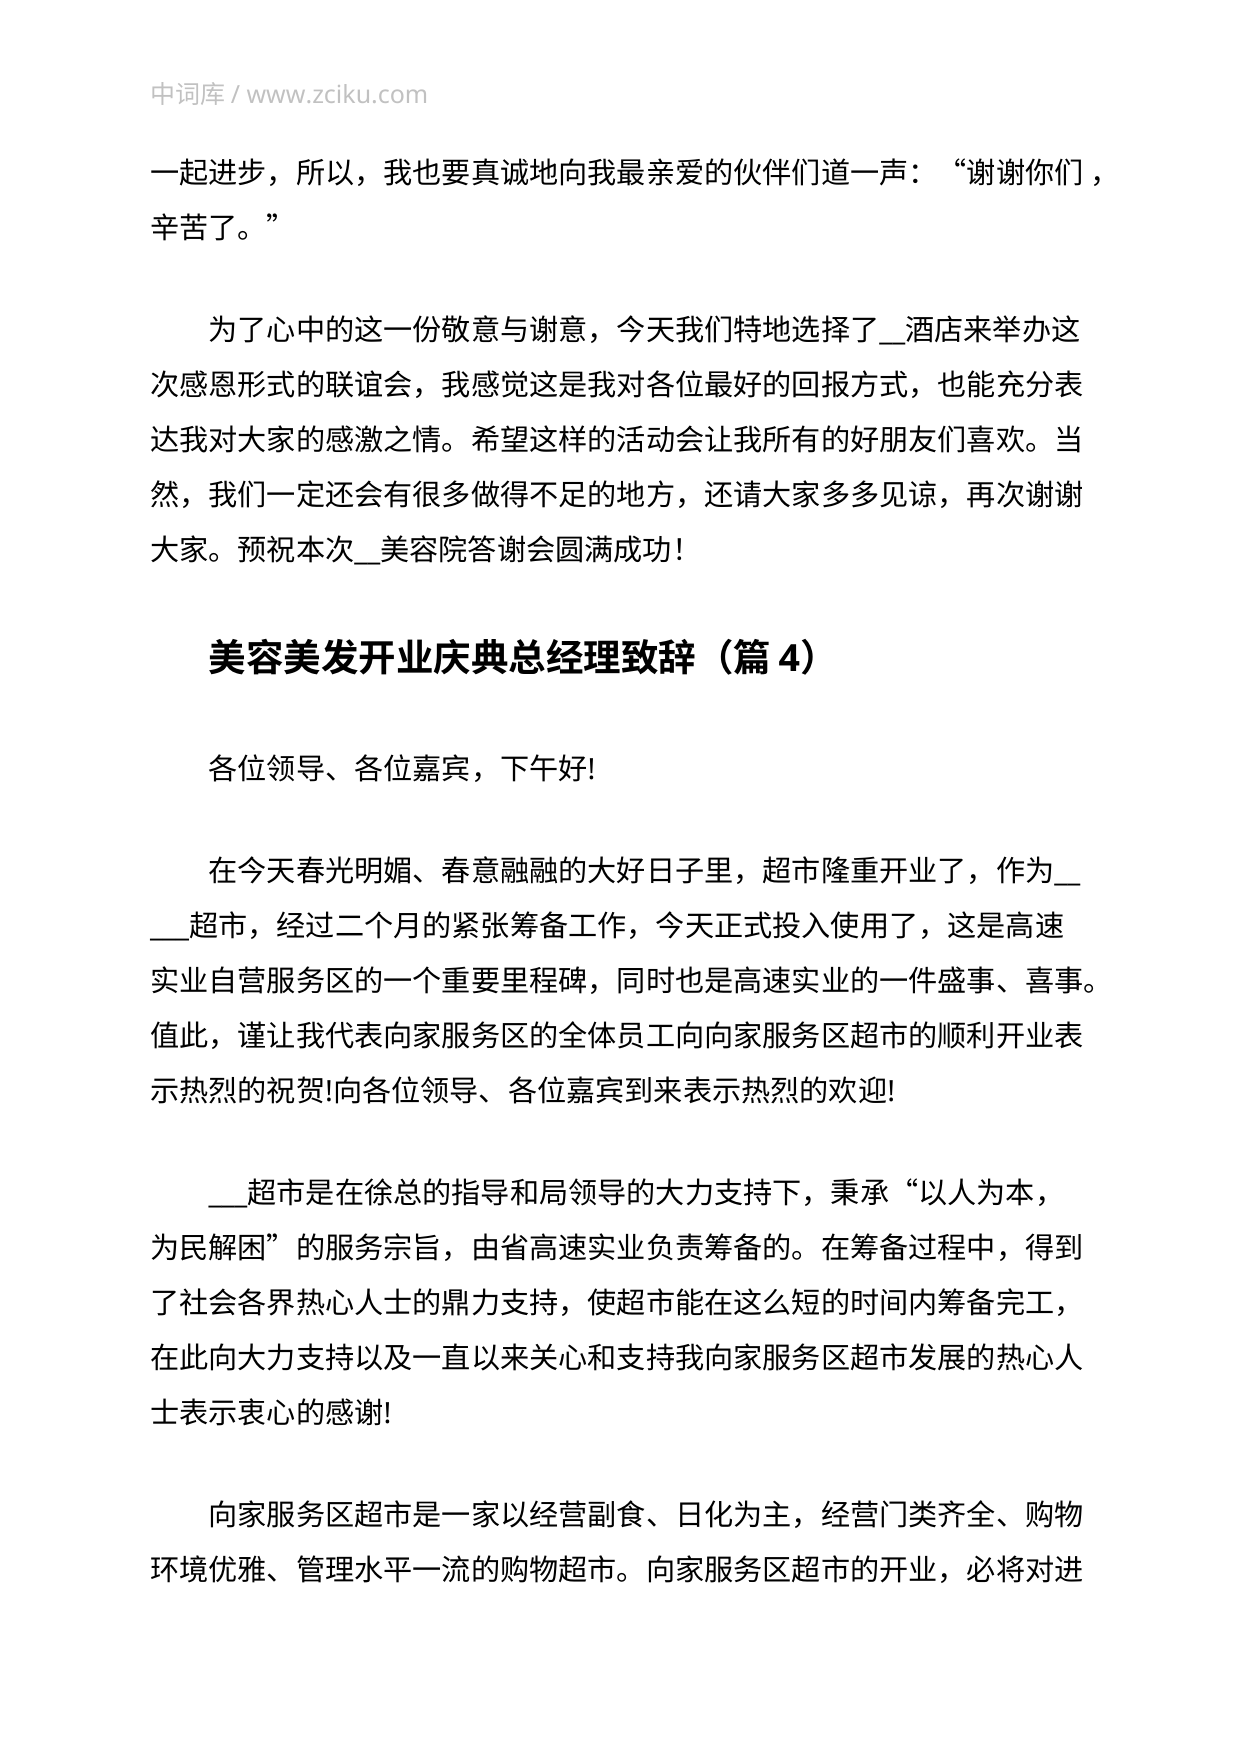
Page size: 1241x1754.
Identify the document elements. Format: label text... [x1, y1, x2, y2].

text 美容美发开业庆典总经理致辞（篇4） [150, 628, 1090, 683]
text 在今天春光明媚、春意融融的大好日子里，超市隆重开业了，作为_____超市，经过二个月的紧张筹备工作，今天正式投入使用了，这是高速实业自营服务区的一个重要里程碑，同时也是高速实业的一件盛事、喜事。值此，谨让我代表向家服务区的全体员工向向家服务区超市的顺利开业表示热烈的祝贺!向各位领导、各位嘉宾到来表示热烈的欢迎! [150, 848, 1090, 1110]
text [150, 150, 1090, 247]
text 为了心中的这一份敬意与谢意，今天我们特地选择了__酒店来举办这次感恩形式的联谊会，我感觉这是我对各位最好的回报方式，也能充分表达我对大家的感激之情。希望这样的活动会让我所有的好朋友们喜欢。当然，我们一定还会有很多做得不足的地方，还请大家多多见谅，再次谢谢大家。预祝本次__美容院答谢会圆满成功！ [150, 307, 1090, 569]
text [150, 1491, 1090, 1588]
text 各位领导、各位嘉宾，下午好! [150, 746, 1090, 788]
text ___超市是在徐总的指导和局领导的大力支持下，秉承“以人为本，为民解困”的服务宗旨，由省高速实业负责筹备的。在筹备过程中，得到了社会各界热心人士的鼎力支持，使超市能在这么短的时间内筹备完工，在此向大力支持以及一直以来关心和支持我向家服务区超市发展的热心人士表示衷心的感谢! [150, 1170, 1090, 1432]
